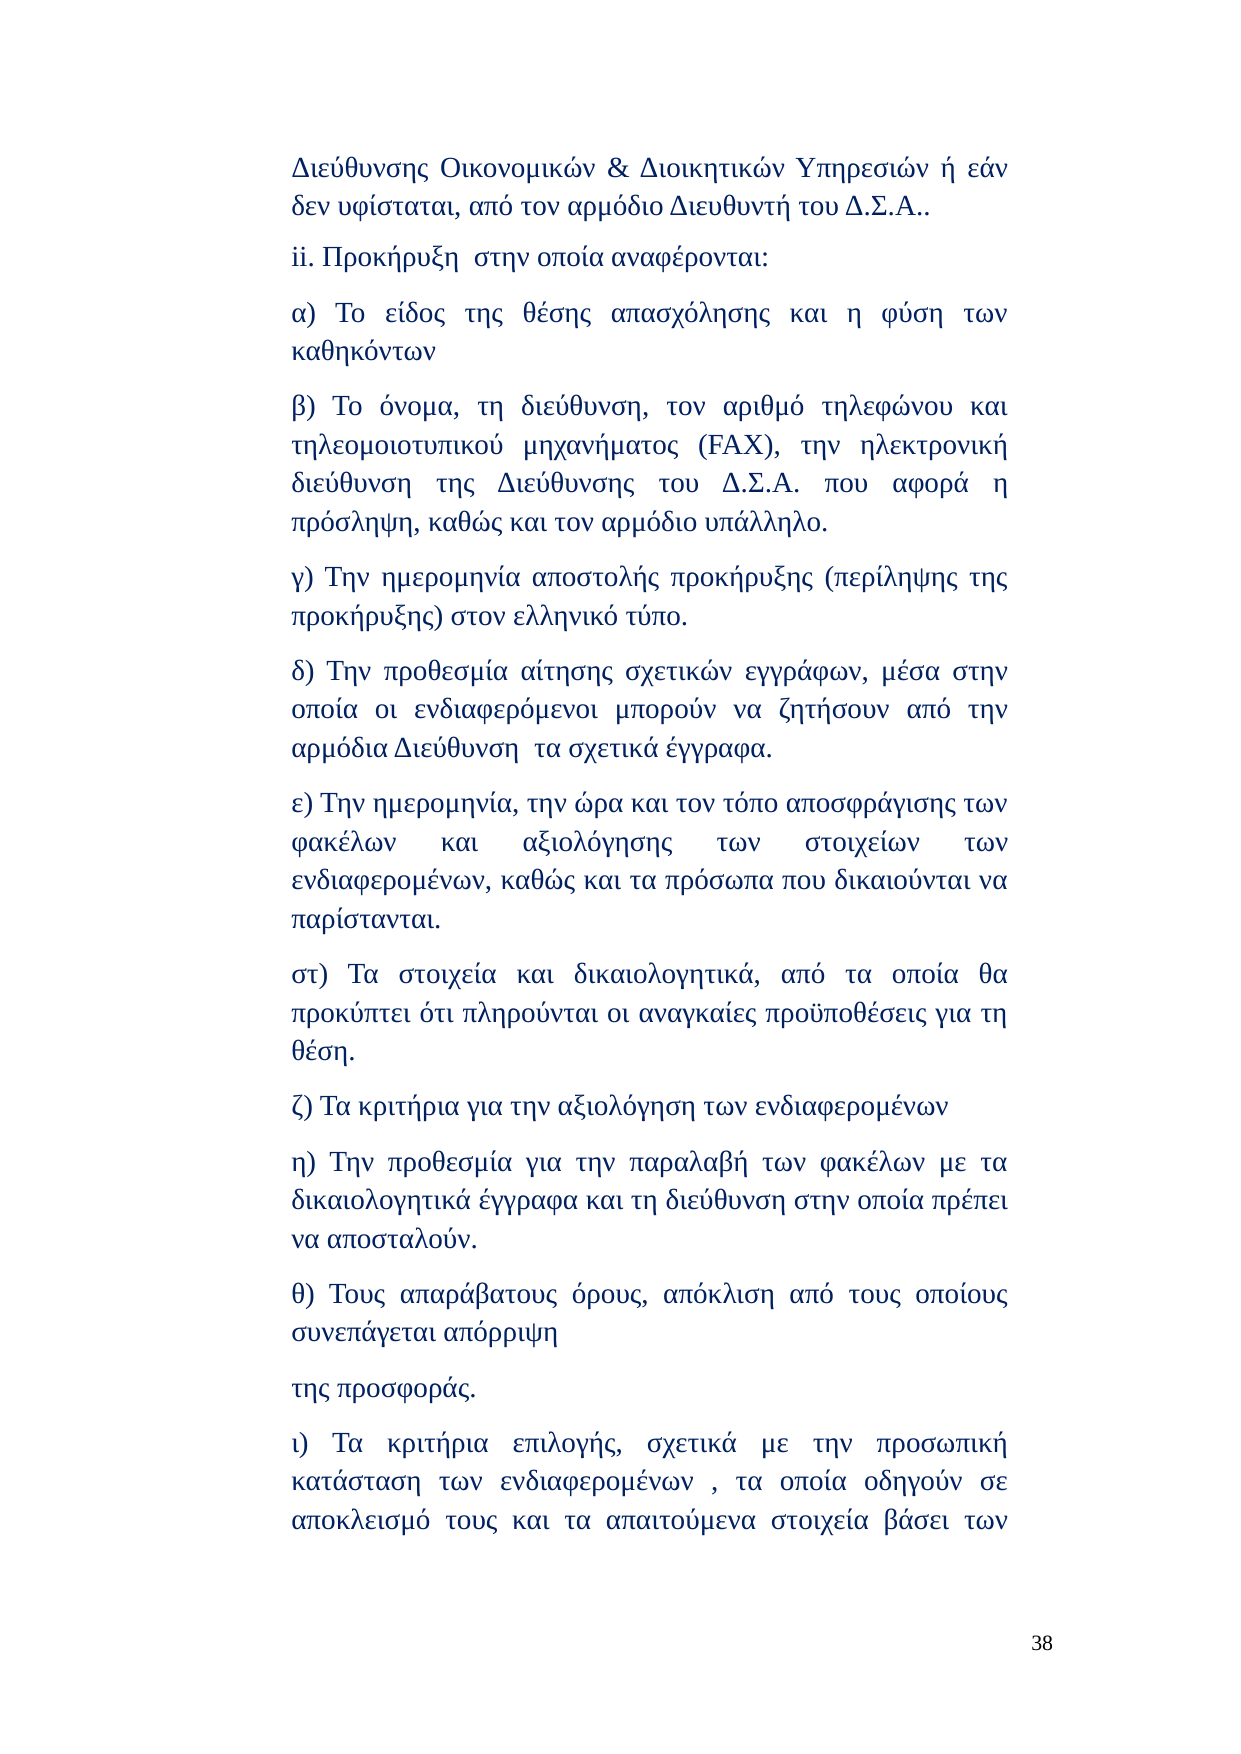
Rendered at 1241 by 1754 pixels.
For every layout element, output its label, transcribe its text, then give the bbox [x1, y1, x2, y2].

text ε) Την ημερομηνία, την ώρα και τον τόπο αποσφράγισης των φακέλων και αξιολόγησης των στοιχείων των ενδιαφερομένων, καθώς και τα πρόσωπα που δικαιούνται να παρίστανται. [291, 785, 1009, 934]
text δ) Την προθεσμία αίτησης σχετικών εγγράφων, μέσα στην οποία οι ενδιαφερόμενοι μπορούν να ζητήσουν από την αρμόδια Διεύθυνση τα σχετικά έγγραφα. [291, 653, 1009, 764]
text γ) Την ημερομηνία αποστολής προκήρυξης (περίληψης της προκήρυξης) στον ελληνικό τύπο. [291, 559, 1009, 631]
text α) Το είδος της θέσης απασχόλησης και η φύση των καθηκόντων [291, 295, 1009, 367]
text β) Το όνομα, τη διεύθυνση, τον αριθμό τηλεφώνου και τηλεομοιοτυπικού μηχανήματος (FAX), την ηλεκτρονική διεύθυνση της Διεύθυνσης του Δ.Σ.Α. που αφορά η πρόσληψη, καθώς και τον αρμόδιο υπάλληλο. [291, 388, 1009, 538]
text ζ) Τα κριτήρια για την αξιολόγηση των ενδιαφερομένων [291, 1088, 1009, 1122]
text θ) Τους απαράβατους όρους, απόκλιση από τους οποίους συνεπάγεται απόρριψη [291, 1276, 1009, 1348]
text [291, 150, 1009, 222]
text η) Την προθεσμία για την παραλαβή των φακέλων με τα δικαιολογητικά έγγραφα και τη διεύθυνση στην οποία πρέπει να αποσταλούν. [291, 1144, 1009, 1254]
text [291, 1425, 1009, 1536]
text ii. Προκήρυξη στην οποία αναφέρονται: [291, 239, 1009, 273]
text στ) Τα στοιχεία και δικαιολογητικά, από τα οποία θα προκύπτει ότι πληρούνται οι αναγκαίες προϋποθέσεις για τη θέση. [291, 956, 1009, 1067]
text της προσφοράς. [291, 1370, 1009, 1403]
